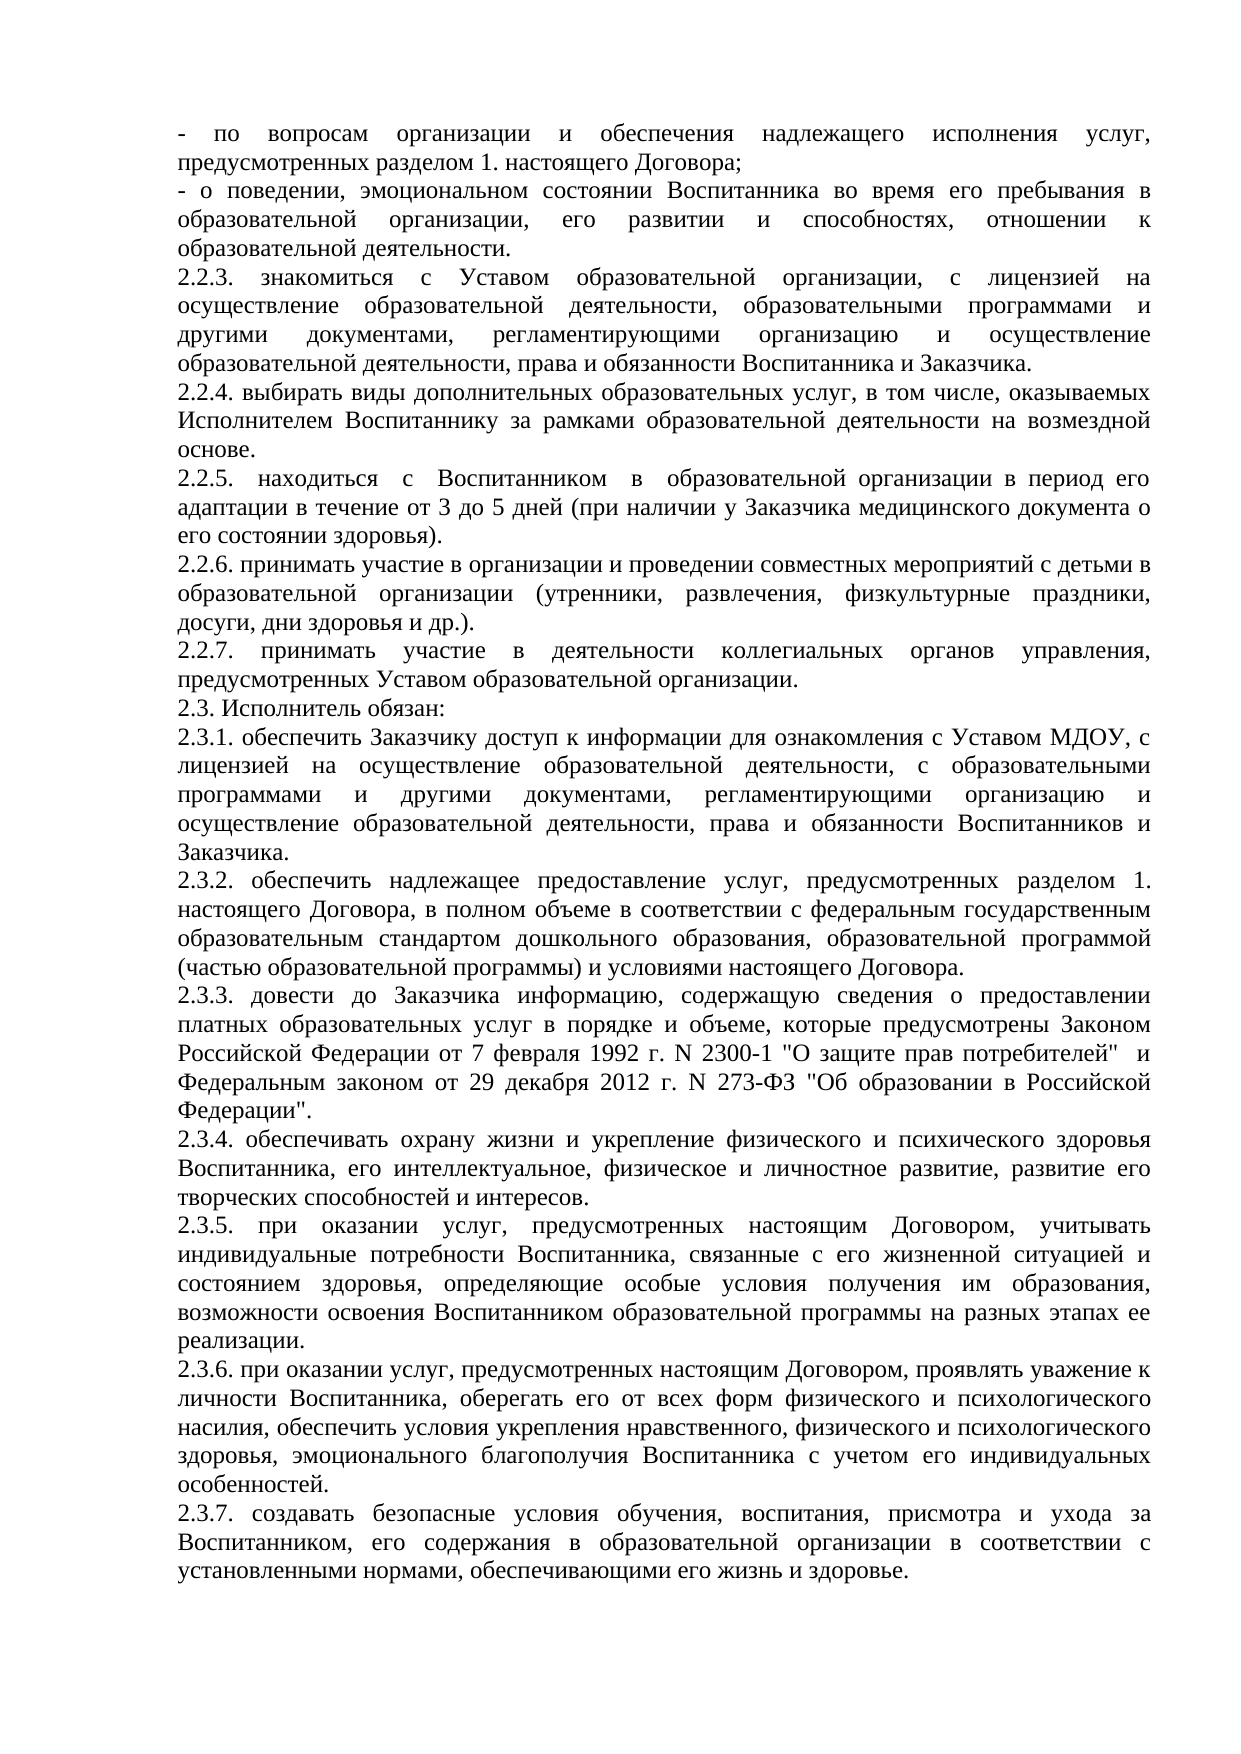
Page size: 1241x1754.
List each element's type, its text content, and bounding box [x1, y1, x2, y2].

text 2.2.5. находиться с Воспитанником в образовательной организации в период его адаптации в течение от 3 до 5 дней (при наличии у Заказчика медицинского документа о его состоянии здоровья). [177, 463, 1152, 549]
text 2.2.7. принимать участие в деятельности коллегиальных органов управления, предусмотренных Уставом образовательной организации. [177, 636, 1152, 693]
text 2.2.3. знакомиться с Уставом образовательной организации, с лицензией на осуществление образовательной деятельности, образовательными программами и другими документами, регламентирующими организацию и осуществление образовательной деятельности, права и обязанности Воспитанника и Заказчика. [177, 262, 1152, 377]
text 2.3.7. создавать безопасные условия обучения, воспитания, присмотра и ухода за Воспитанником, его содержания в образовательной организации в соответствии с установленными нормами, обеспечивающими его жизнь и здоровье. [177, 1498, 1152, 1584]
text 2.3.4. обеспечивать охрану жизни и укрепление физического и психического здоровья Воспитанника, его интеллектуальное, физическое и личностное развитие, развитие его творческих способностей и интересов. [177, 1124, 1152, 1211]
text 2.3.1. обеспечить Заказчику доступ к информации для ознакомления с Уставом МДОУ, с лицензией на осуществление образовательной деятельности, с образовательными программами и другими документами, регламентирующими организацию и осуществление образовательной деятельности, права и обязанности Воспитанников и Заказчика. [177, 722, 1152, 866]
text 2.3.2. обеспечить надлежащее предоставление услуг, предусмотренных разделом 1. настоящего Договора, в полном объеме в соответствии с федеральным государственным образовательным стандартом дошкольного образования, образовательной программой (частью образовательной программы) и условиями настоящего Договора. [177, 866, 1152, 981]
text - по вопросам организации и обеспечения надлежащего исполнения услуг, предусмотренных разделом 1. настоящего Договора; [177, 118, 1152, 176]
text 2.2.6. принимать участие в организации и проведении совместных мероприятий с детьми в образовательной организации (утренники, развлечения, физкультурные праздники, досуги, дни здоровья и др.). [177, 549, 1152, 636]
text - о поведении, эмоциональном состоянии Воспитанника во время его пребывания в образовательной организации, его развитии и способностях, отношении к образовательной деятельности. [177, 176, 1152, 262]
text 2.2.4. выбирать виды дополнительных образовательных услуг, в том числе, оказываемых Исполнителем Воспитаннику за рамками образовательной деятельности на возмездной основе. [177, 377, 1152, 463]
text 2.3. Исполнитель обязан: [177, 693, 1152, 722]
text 2.3.5. при оказании услуг, предусмотренных настоящим Договором, учитывать индивидуальные потребности Воспитанника, связанные с его жизненной ситуацией и состоянием здоровья, определяющие особые условия получения им образования, возможности освоения Воспитанником образовательной программы на разных этапах ее реализации. [177, 1211, 1152, 1354]
text 2.3.6. при оказании услуг, предусмотренных настоящим Договором, проявлять уважение к личности Воспитанника, оберегать его от всех форм физического и психологического насилия, обеспечить условия укрепления нравственного, физического и психологического здоровья, эмоционального благополучия Воспитанника с учетом его индивидуальных особенностей. [177, 1354, 1152, 1498]
text 2.3.3. довести до Заказчика информацию, содержащую сведения о предоставлении платных образовательных услуг в порядке и объеме, которые предусмотрены Законом Российской Федерации от 7 февраля . N 2300-1 "О защите прав потребителей" и Федеральным законом от 29 декабря . N 273-ФЗ "Об образовании в Российской Федерации". [177, 981, 1152, 1124]
